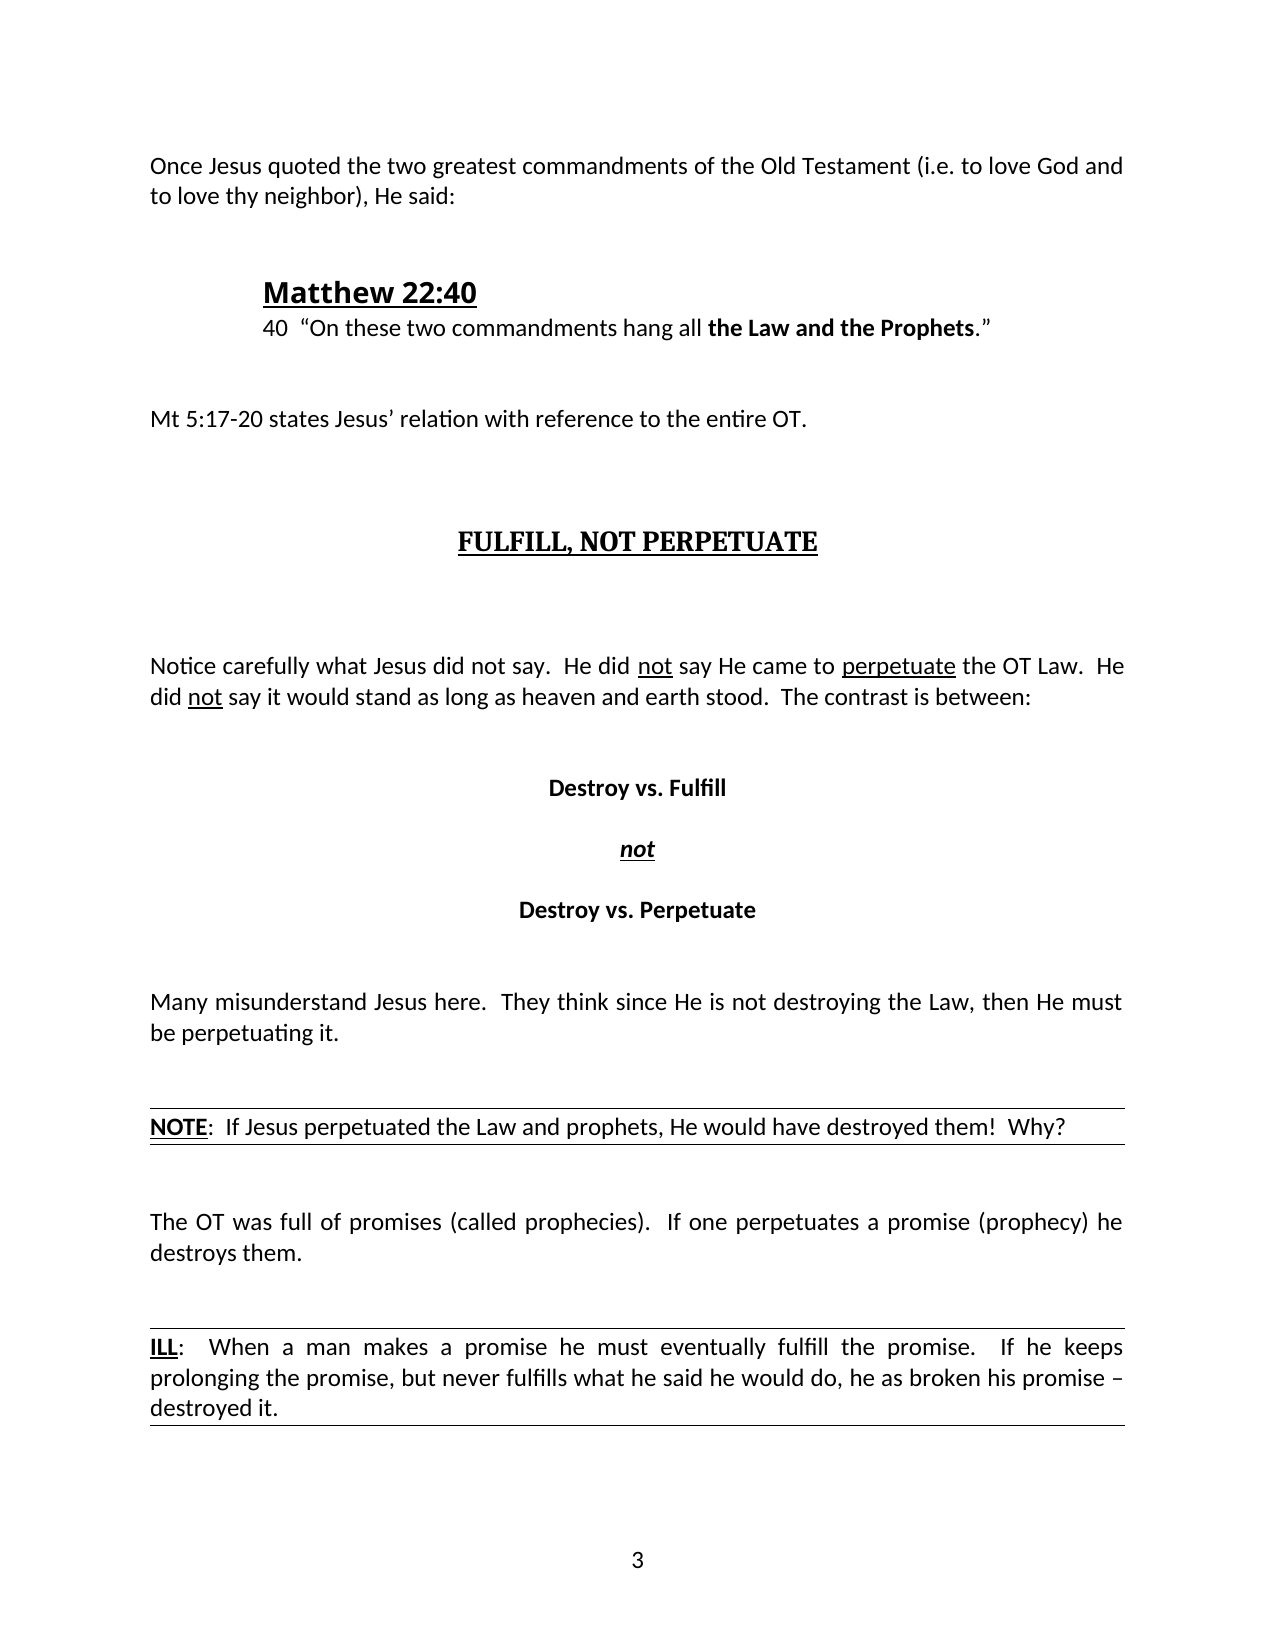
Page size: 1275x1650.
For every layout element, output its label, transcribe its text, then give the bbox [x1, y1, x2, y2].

text not [150, 834, 1125, 864]
text NOTE: If Jesus perpetuated the Law and prophets, He would have destroyed them! Why? [150, 1109, 1125, 1144]
text Destroy vs. Perpetuate [150, 895, 1125, 925]
text Destroy vs. Fulfill [150, 773, 1125, 803]
text Matthew 22:40 [262, 272, 1087, 312]
text ILL: When a man makes a promise he must eventually fulfill the promise. If he keeps prolonging the promise, but never fulfills what he said he would do, he as broken his promise – destroyed it. [150, 1329, 1125, 1425]
text Many misunderstand Jesus here. They think since He is not destroying the Law, then He must be perpetuating it. [150, 986, 1125, 1047]
text Mt 5:17-20 states Jesus’ relation with reference to the entire OT. [150, 403, 1125, 434]
subtitle FULFILL, NOT PERPETUATE [262, 525, 1012, 559]
text 40 “On these two commandments hang all the Law and the Prophets.” [262, 312, 1087, 342]
text Once Jesus quoted the two greatest commandments of the Old Testament (i.e. to love God and to love thy neighbor), He said: [150, 150, 1125, 211]
text Notice carefully what Jesus did not say. He did not say He came to perpetuate the OT Law. He did not say it would stand as long as heaven and earth stood. The contrast is between: [150, 651, 1125, 712]
text The OT was full of promises (called prophecies). If one perpetuates a promise (prophecy) he destroys them. [150, 1206, 1125, 1267]
